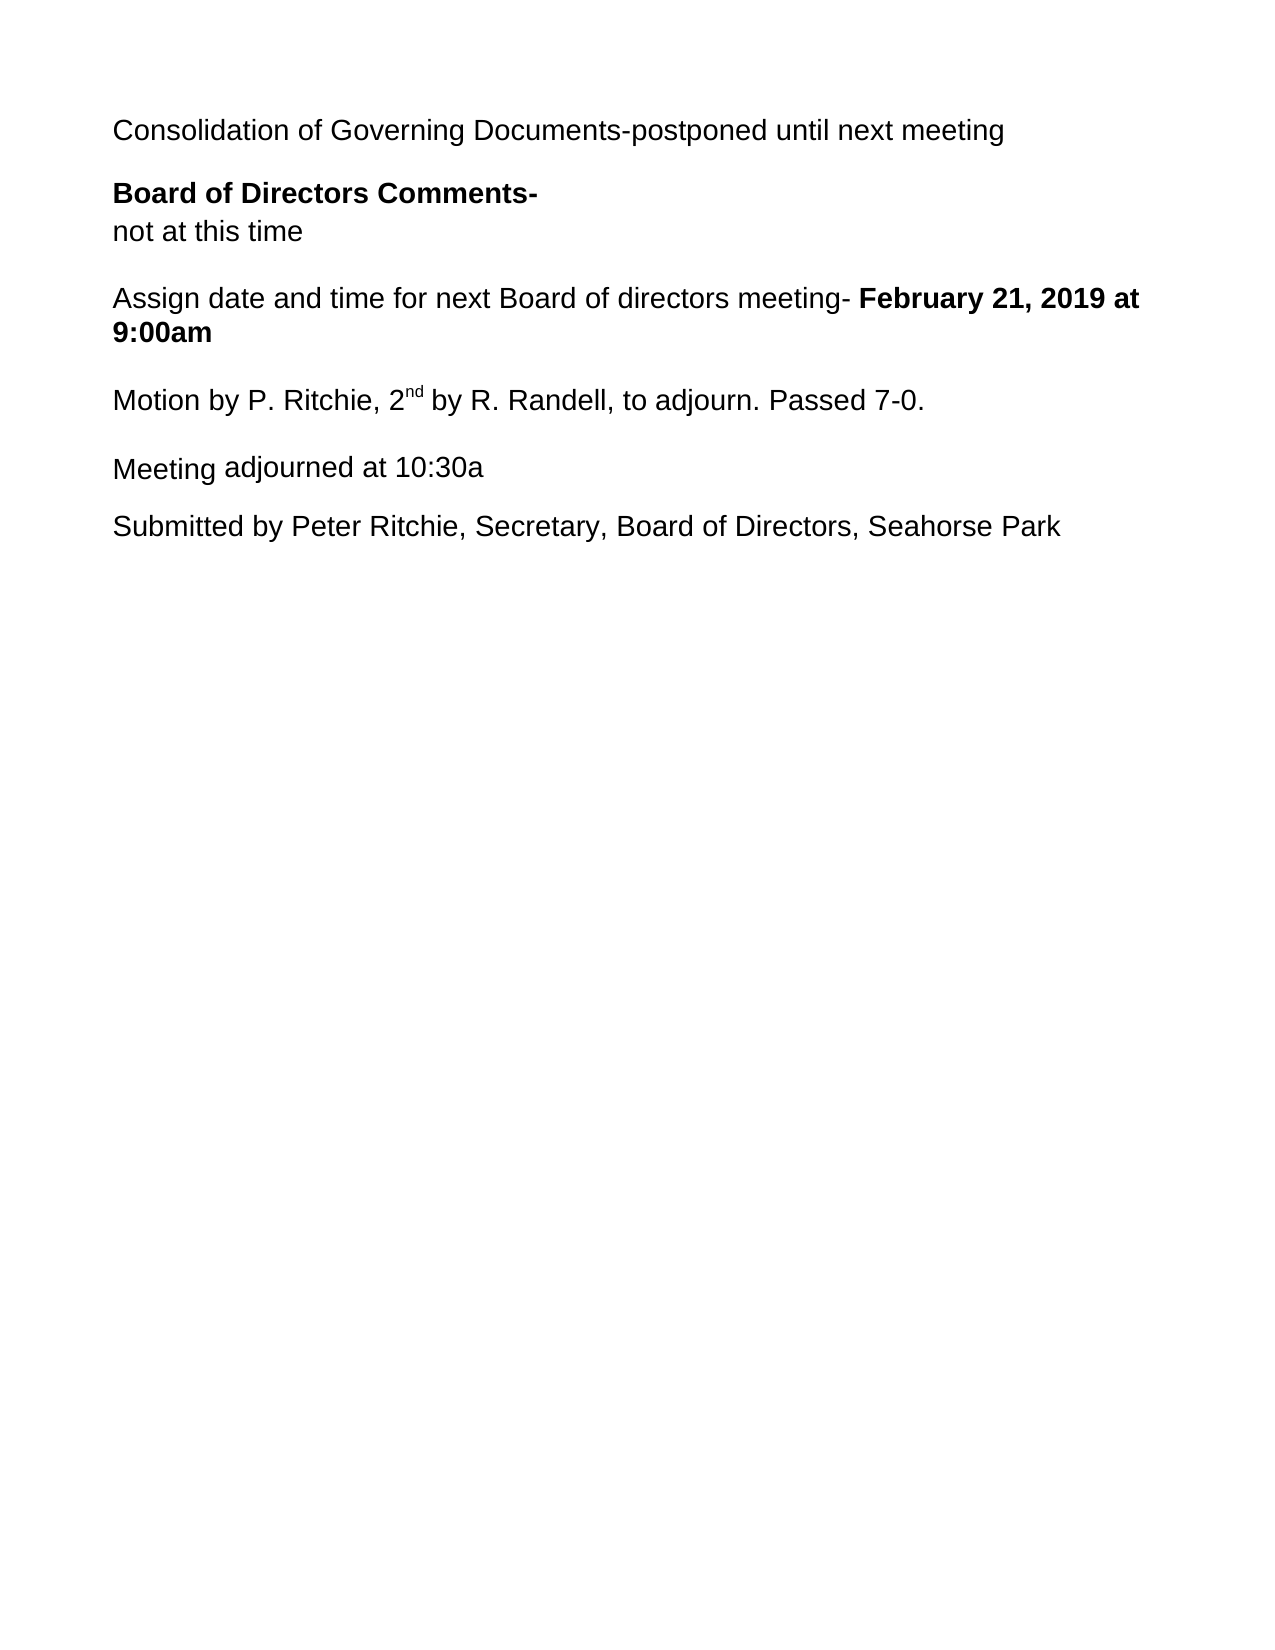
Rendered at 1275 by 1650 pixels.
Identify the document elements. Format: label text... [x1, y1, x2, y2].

text Motion by P. Ritchie, 2nd by R. Randell, to adjourn. Passed 7-0. [112, 382, 1162, 417]
text not at this time [112, 214, 1162, 248]
text Assign date and time for next Board of directors meeting- February 21, 2019 at 9:00am [112, 281, 1162, 348]
text Consolidation of Governing Documents-postponed until next meeting [112, 112, 1162, 146]
subtitle Board of Directors Comments- [112, 176, 1162, 209]
text Meeting adjourned at 10:30a [112, 450, 1162, 485]
text Submitted by Peter Ritchie, Secretary, Board of Directors, Seahorse Park [112, 509, 1162, 543]
